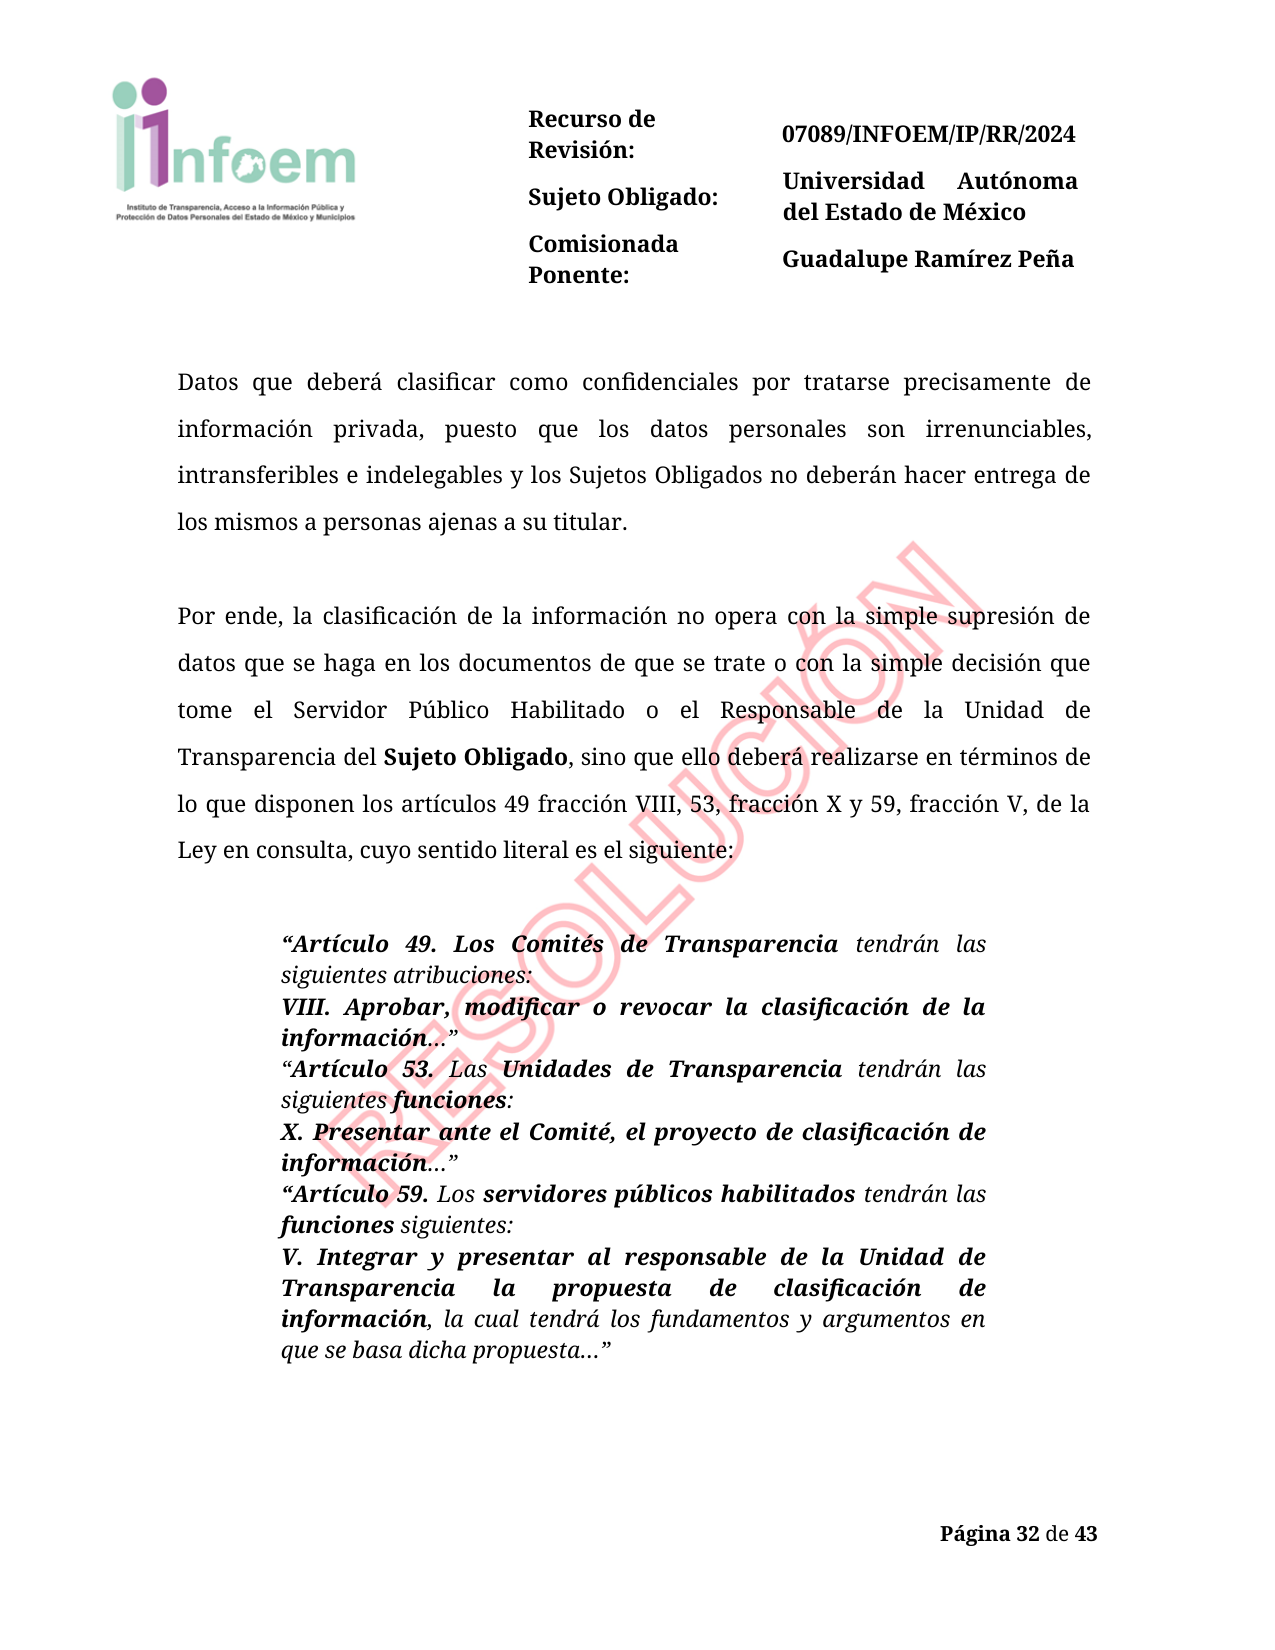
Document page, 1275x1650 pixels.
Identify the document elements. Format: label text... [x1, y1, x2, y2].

text “Artículo 53. Las Unidades de Transparencia tendrán las siguientes funciones: [281, 1053, 989, 1116]
text Datos que deberá clasificar como confidenciales por tratarse precisamente de información privada, puesto que los datos personales son irrenunciables, intransferibles e indelegables y los Sujetos Obligados no deberán hacer entrega de los mismos a personas ajenas a su titular. [177, 366, 1093, 538]
text V. Integrar y presentar al responsable de la Unidad de Transparencia la propuesta de clasificación de información, la cual tendrá los fundamentos y argumentos en que se basa dicha propuesta…” [281, 1241, 989, 1366]
text X. Presentar ante el Comité, el proyecto de clasificación de información…” [281, 1116, 989, 1178]
text VIII. Aprobar, modificar o revocar la clasificación de la información…” [281, 991, 989, 1053]
picture [0, 17, 1274, 1650]
text “Artículo 49. Los Comités de Transparencia tendrán las siguientes atribuciones: [281, 928, 989, 991]
text “Artículo 59. Los servidores públicos habilitados tendrán las funciones siguientes: [281, 1178, 989, 1241]
text Por ende, la clasificación de la información no opera con la simple supresión de datos que se haga en los documentos de que se trate o con la simple decisión que tome el Servidor Público Habilitado o el Responsable de la Unidad de Transparencia del Sujeto Obligado, sino que ello deberá realizarse en términos de lo que disponen los artículos 49 fracción VIII, 53, fracción X y 59, fracción V, de la Ley en consulta, cuyo sentido literal es el siguiente: [177, 600, 1092, 866]
